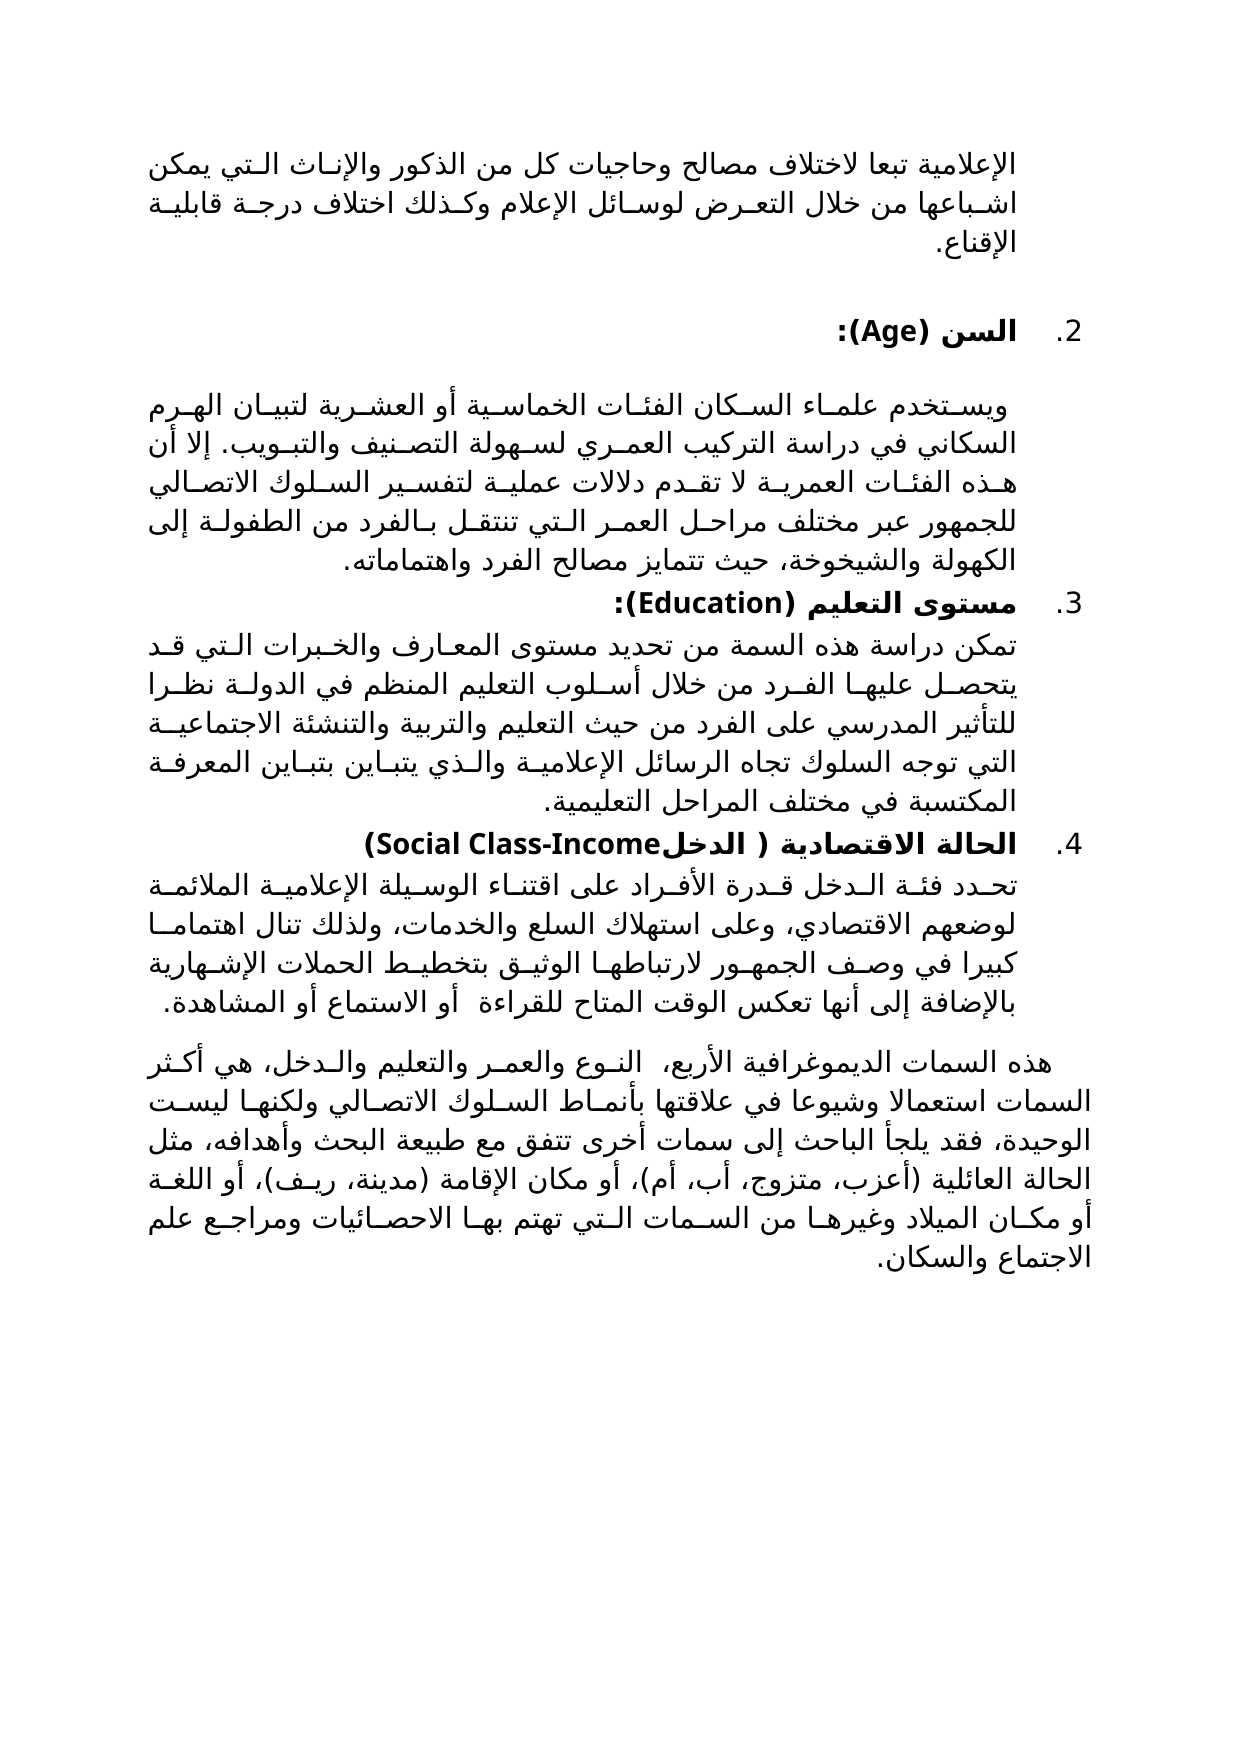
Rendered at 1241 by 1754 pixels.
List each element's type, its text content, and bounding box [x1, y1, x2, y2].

list الحالة الاقتصادية ( الدخلSocial Class-Income) [148, 823, 1055, 863]
list السن (Age): [148, 310, 1055, 350]
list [148, 148, 1018, 259]
list تحدد فئة الدخل قدرة الأفراد على اقتناء الوسيلة الإعلامية الملائمة لوضعهم الاقتصادي، وعلى استهلاك السلع والخدمات، ولذلك تنال اهتماما كبيرا في وصف الجمهور لارتباطها الوثيق بتخطيط الحملات الإشهارية بالإضافة إلى أنها تعكس الوقت المتاح للقراءة أو الاستماع أو المشاهدة. [148, 869, 1018, 1019]
list مستوى التعليم (Education): [148, 583, 1055, 622]
text هذه السمات الديموغرافية الأربع، النوع والعمر والتعليم والدخل، هي أكثر السمات استعمالا وشيوعا في علاقتها بأنماط السلوك الاتصالي ولكنها ليست الوحيدة، فقد يلجأ الباحث إلى سمات أخرى تتفق مع طبيعة البحث وأهدافه، مثل الحالة العائلية (أعزب، متزوج، أب، أم)، أو مكان الإقامة (مدينة، ريف)، أو اللغة أو مكان الميلاد وغيرها من السمات التي تهتم بها الاحصائيات ومراجع علم الاجتماع والسكان. [148, 1045, 1093, 1274]
list تمكن دراسة هذه السمة من تحديد مستوى المعارف والخبرات التي قد يتحصل عليها الفرد من خلال أسلوب التعليم المنظم في الدولة نظرا للتأثير المدرسي على الفرد من حيث التعليم والتربية والتنشئة الاجتماعية التي توجه السلوك تجاه الرسائل الإعلامية والذي يتباين بتباين المعرفة المكتسبة في مختلف المراحل التعليمية. [148, 628, 1018, 818]
list ويستخدم علماء السكان الفئات الخماسية أو العشرية لتبيان الهرم السكاني في دراسة التركيب العمري لسهولة التصنيف والتبويب. إلا أن هذه الفئات العمرية لا تقدم دلالات عملية لتفسير السلوك الاتصالي للجمهور عبر مختلف مراحل العمر التي تنتقل بالفرد من الطفولة إلى الكهولة والشيخوخة، حيث تتمايز مصالح الفرد واهتماماته. [148, 388, 1018, 578]
